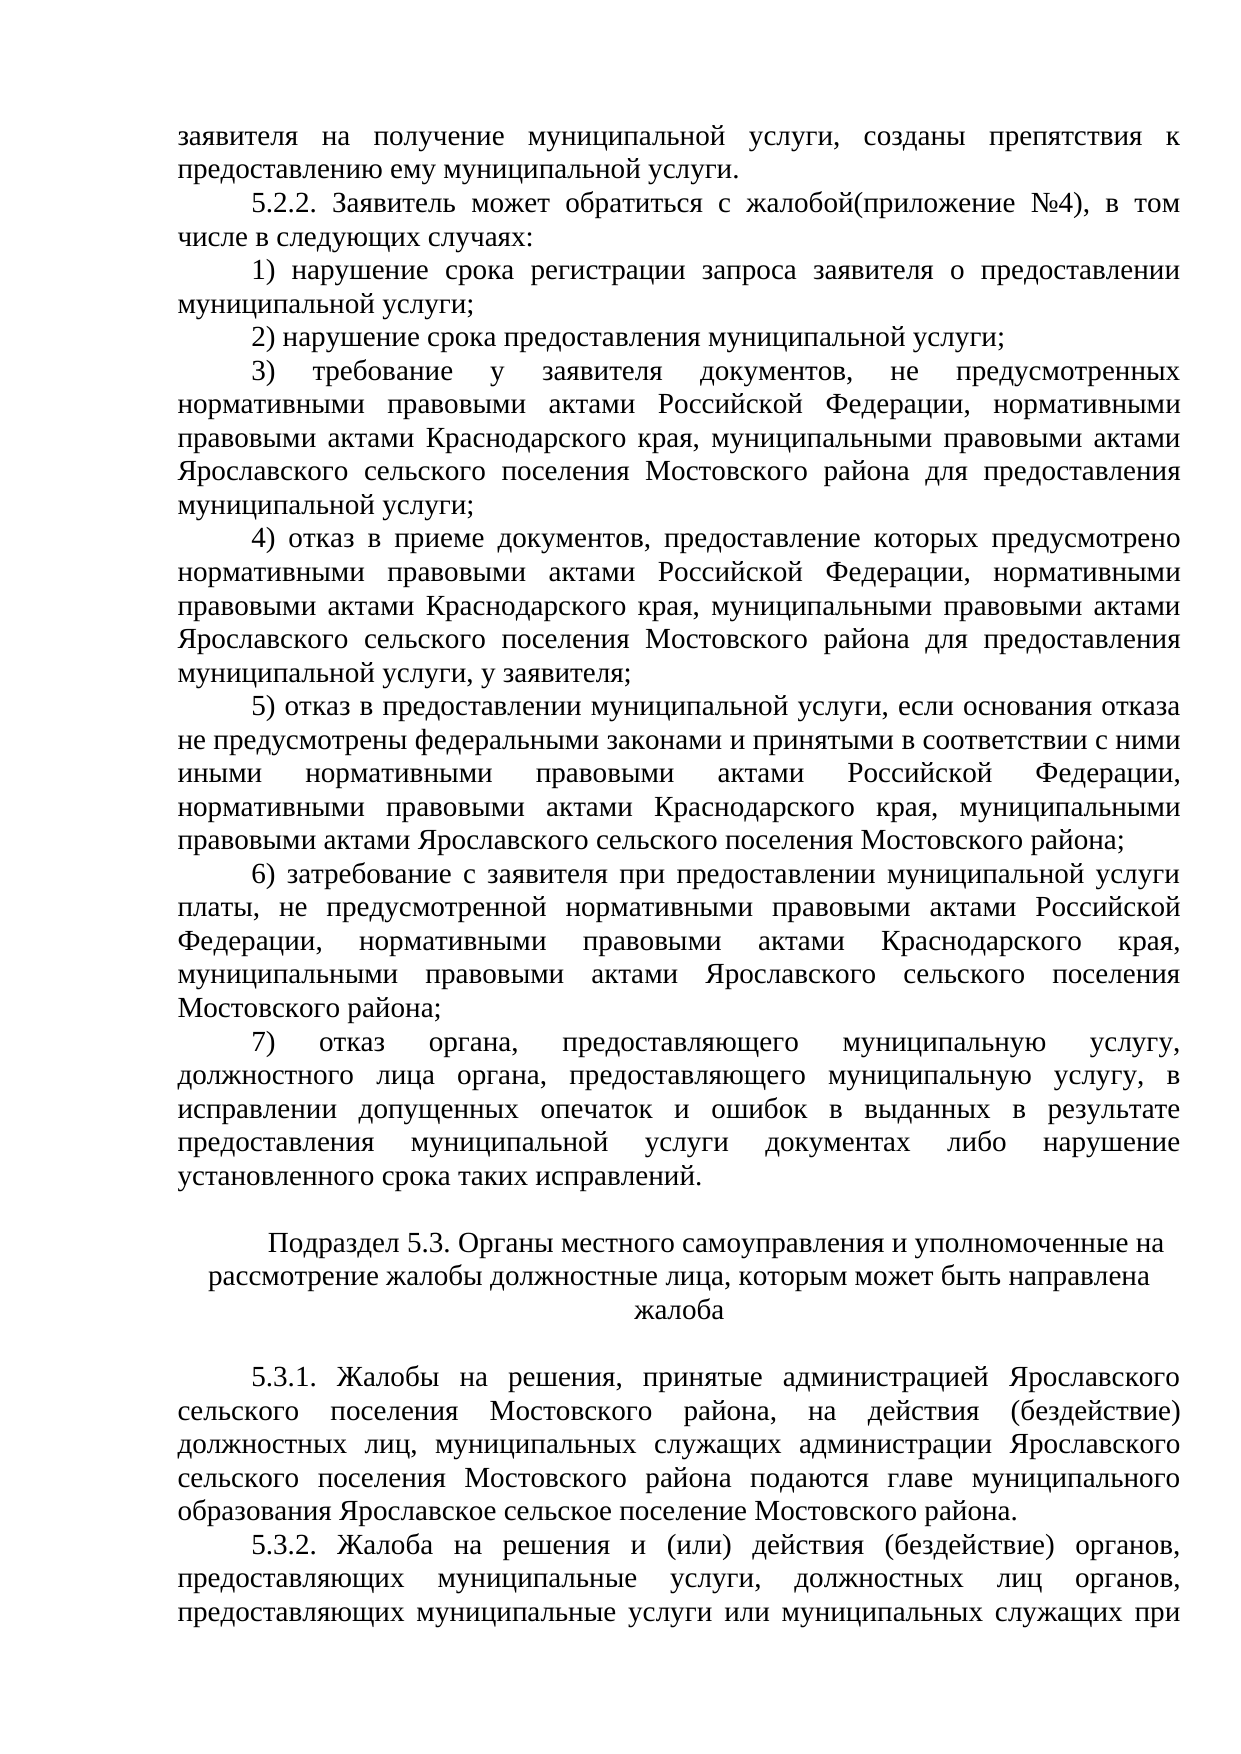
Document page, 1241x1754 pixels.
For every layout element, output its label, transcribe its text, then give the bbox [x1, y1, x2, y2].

text 3) требование у заявителя документов, не предусмотренных нормативными правовыми актами Российской Федерации, нормативными правовыми актами Краснодарского края, муниципальными правовыми актами Ярославского сельского поселения Мостовского района для предоставления муниципальной услуги; [177, 353, 1181, 521]
text 5) отказ в предоставлении муниципальной услуги, если основания отказа не предусмотрены федеральными законами и принятыми в соответствии с ними иными нормативными правовыми актами Российской Федерации, нормативными правовыми актами Краснодарского края, муниципальными правовыми актами Ярославского сельского поселения Мостовского района; [177, 688, 1181, 856]
text 7) отказ органа, предоставляющего муниципальную услугу, должностного лица органа, предоставляющего муниципальную услугу, в исправлении допущенных опечаток и ошибок в выданных в результате предоставления муниципальной услуги документах либо нарушение установленного срока таких исправлений. [177, 1024, 1181, 1191]
text 6) затребование с заявителя при предоставлении муниципальной услуги платы, не предусмотренной нормативными правовыми актами Российской Федерации, нормативными правовыми актами Краснодарского края, муниципальными правовыми актами Ярославского сельского поселения Мостовского района; [177, 856, 1181, 1024]
text 5.3.1. Жалобы на решения, принятые администрацией Ярославского сельского поселения Мостовского района, на действия (бездействие) должностных лиц, муниципальных служащих администрации Ярославского сельского поселения Мостовского района подаются главе муниципального образования Ярославское сельское поселение Мостовского района. [177, 1359, 1181, 1527]
text 5.2.2. Заявитель может обратиться с жалобой(приложение №4), в том числе в следующих случаях: [177, 185, 1181, 252]
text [177, 118, 1181, 185]
text Подраздел 5.3. Органы местного самоуправления и уполномоченные на рассмотрение жалобы должностные лица, которым может быть направлена жалоба [177, 1225, 1181, 1326]
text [177, 1527, 1181, 1627]
text 4) отказ в приеме документов, предоставление которых предусмотрено нормативными правовыми актами Российской Федерации, нормативными правовыми актами Краснодарского края, муниципальными правовыми актами Ярославского сельского поселения Мостовского района для предоставления муниципальной услуги, у заявителя; [177, 521, 1181, 688]
text 1) нарушение срока регистрации запроса заявителя о предоставлении муниципальной услуги; [177, 252, 1181, 319]
text 2) нарушение срока предоставления муниципальной услуги; [177, 319, 1181, 353]
